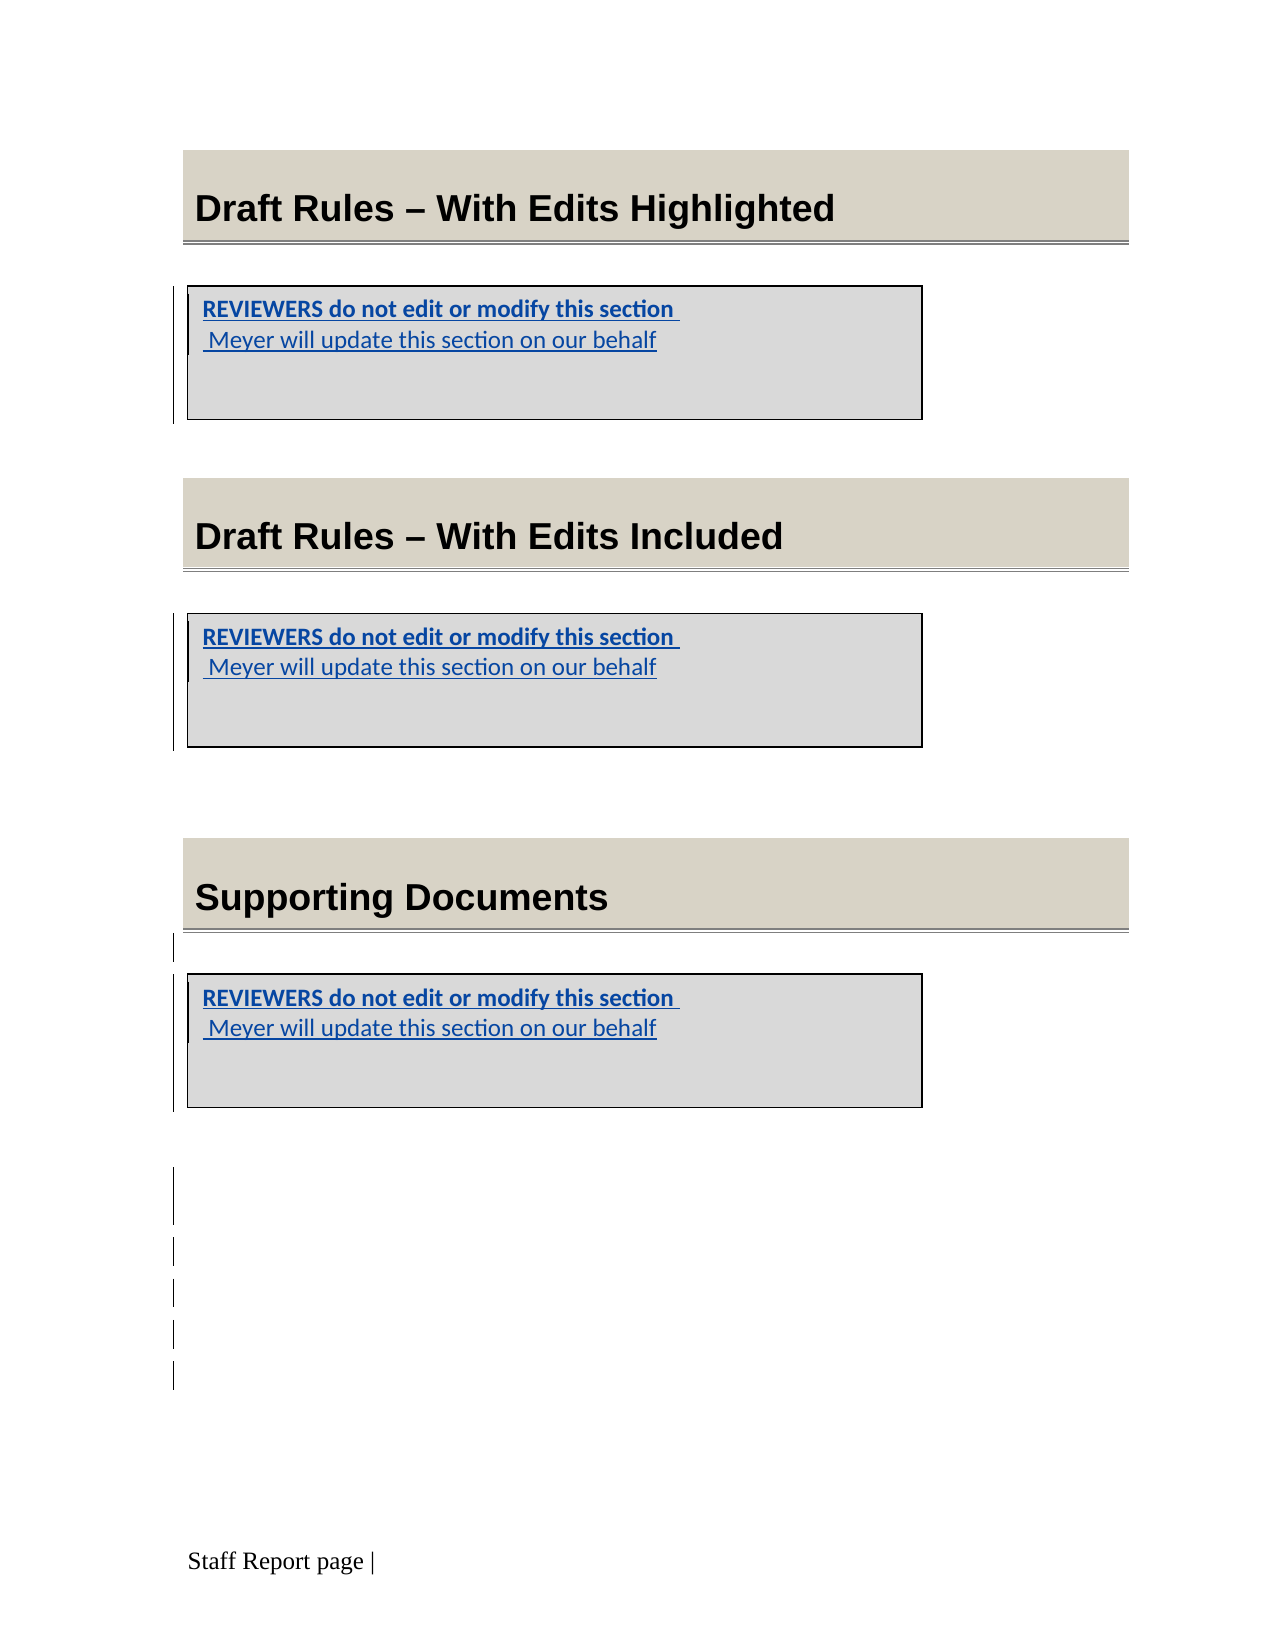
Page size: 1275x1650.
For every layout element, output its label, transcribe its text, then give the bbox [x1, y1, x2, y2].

table_header Draft Rules – With Edits Highlighted [183, 150, 1129, 240]
table_header Supporting Documents [183, 838, 1129, 928]
table_header Draft Rules – With Edits Included [183, 478, 1129, 567]
